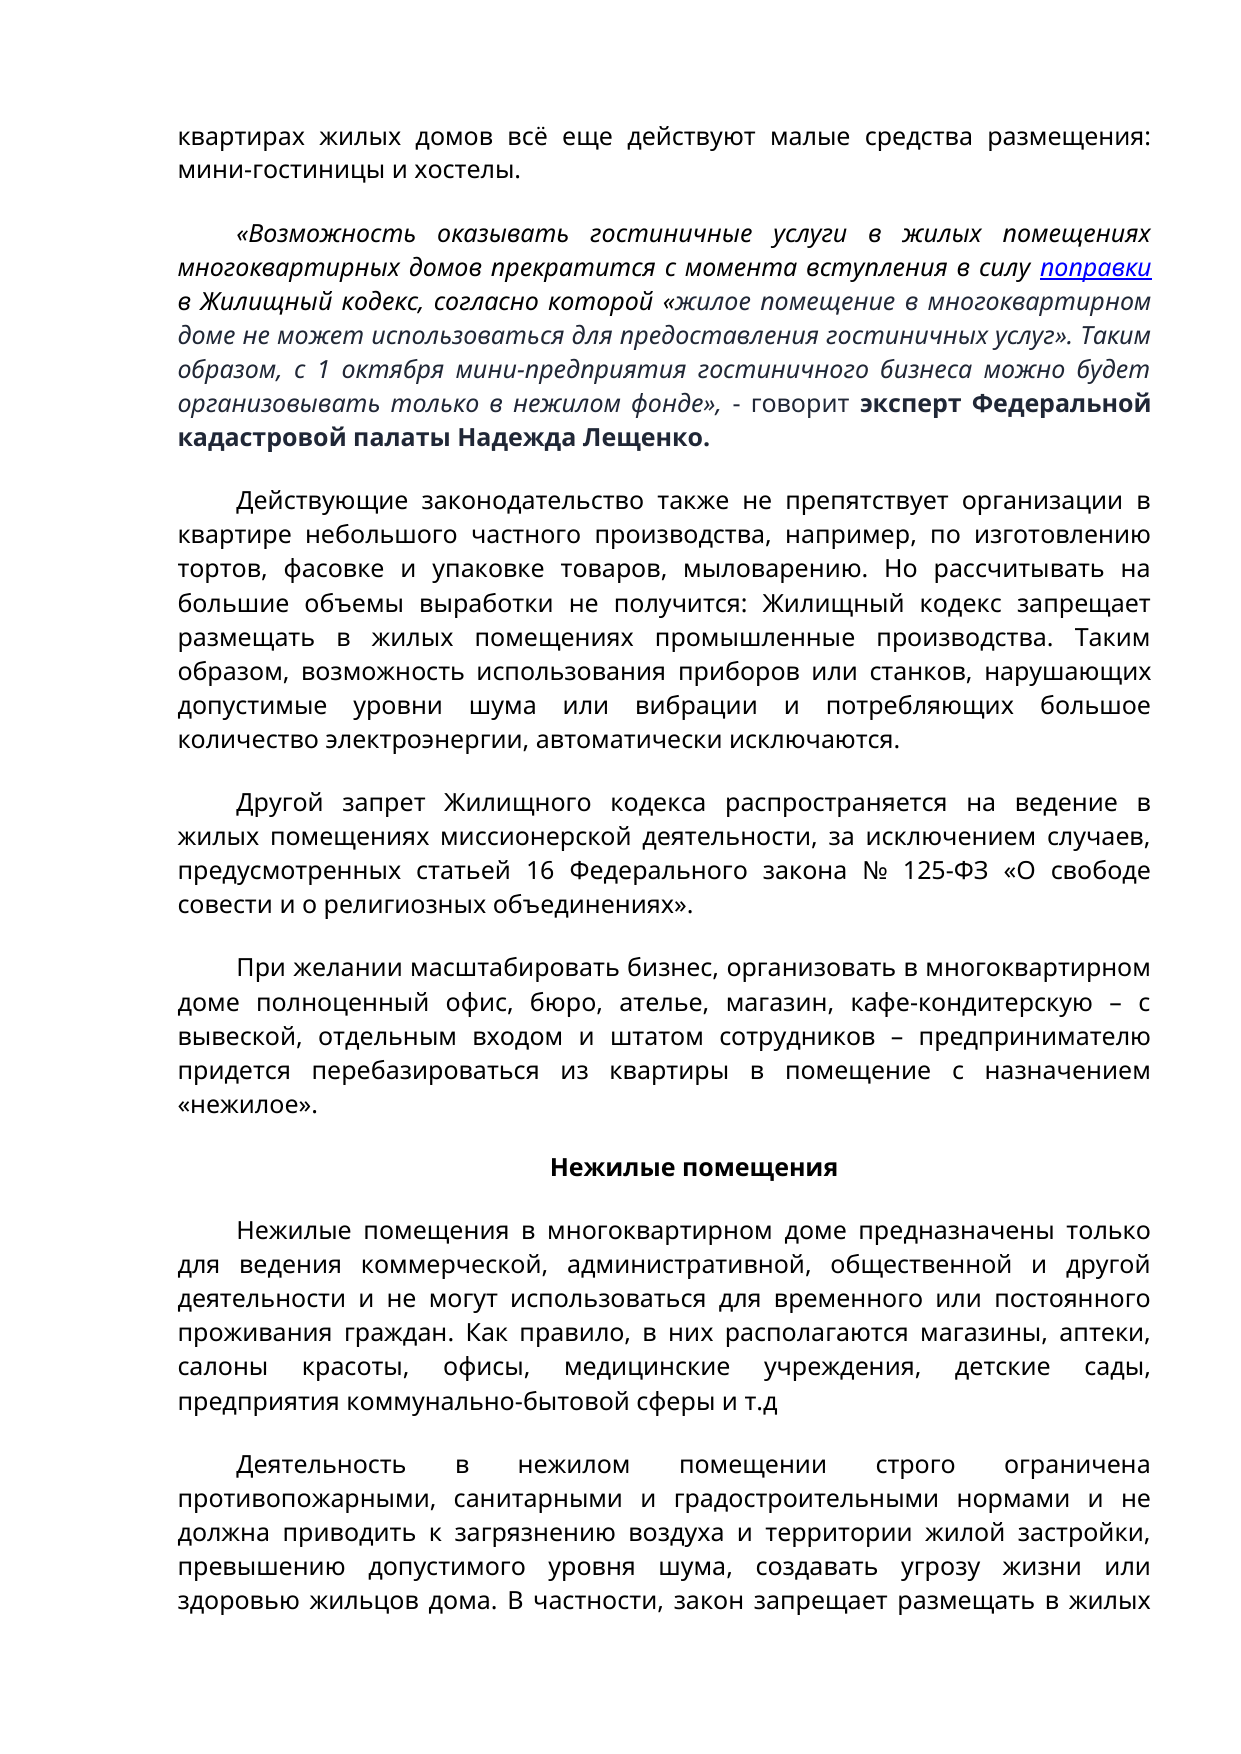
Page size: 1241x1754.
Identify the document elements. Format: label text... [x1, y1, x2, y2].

text При желании масштабировать бизнес, организовать в многоквартирном доме полноценный офис, бюро, ателье, магазин, кафе-кондитерскую – с вывеской, отдельным входом и штатом сотрудников – предпринимателю придется перебазироваться из квартиры в помещение с назначением «нежилое». [177, 950, 1152, 1120]
text Другой запрет Жилищного кодекса распространяется на ведение в жилых помещениях миссионерской деятельности, за исключением случаев, предусмотренных статьей 16 Федерального закона № 125-ФЗ «О свободе совести и о религиозных объединениях». [177, 785, 1152, 921]
text Нежилые помещения в многоквартирном доме предназначены только для ведения коммерческой, административной, общественной и другой деятельности и не могут использоваться для временного или постоянного проживания граждан. Как правило, в них располагаются магазины, аптеки, салоны красоты, офисы, медицинские учреждения, детские сады, предприятия коммунально-бытовой сферы и т.д [177, 1213, 1152, 1417]
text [177, 118, 1152, 186]
text Нежилые помещения [177, 1149, 1152, 1184]
text Действующие законодательство также не препятствует организации в квартире небольшого частного производства, например, по изготовлению тортов, фасовке и упаковке товаров, мыловарению. Но рассчитывать на большие объемы выработки не получится: Жилищный кодекс запрещает размещать в жилых помещениях промышленные производства. Таким образом, возможность использования приборов или станков, нарушающих допустимые уровни шума или вибрации и потребляющих большое количество электроэнергии, автоматически исключаются. [177, 483, 1152, 756]
text «Возможность оказывать гостиничные услуги в жилых помещениях многоквартирных домов прекратится с момента вступления в силу поправки в Жилищный кодекс, согласно которой «жилое помещение в многоквартирном доме не может использоваться для предоставления гостиничных услуг». Таким образом, с 1 октября мини-предприятия гостиничного бизнеса можно будет организовывать только в нежилом фонде», - говорит эксперт Федеральной кадастровой палаты Надежда Лещенко. [177, 215, 1152, 454]
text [177, 1446, 1152, 1617]
